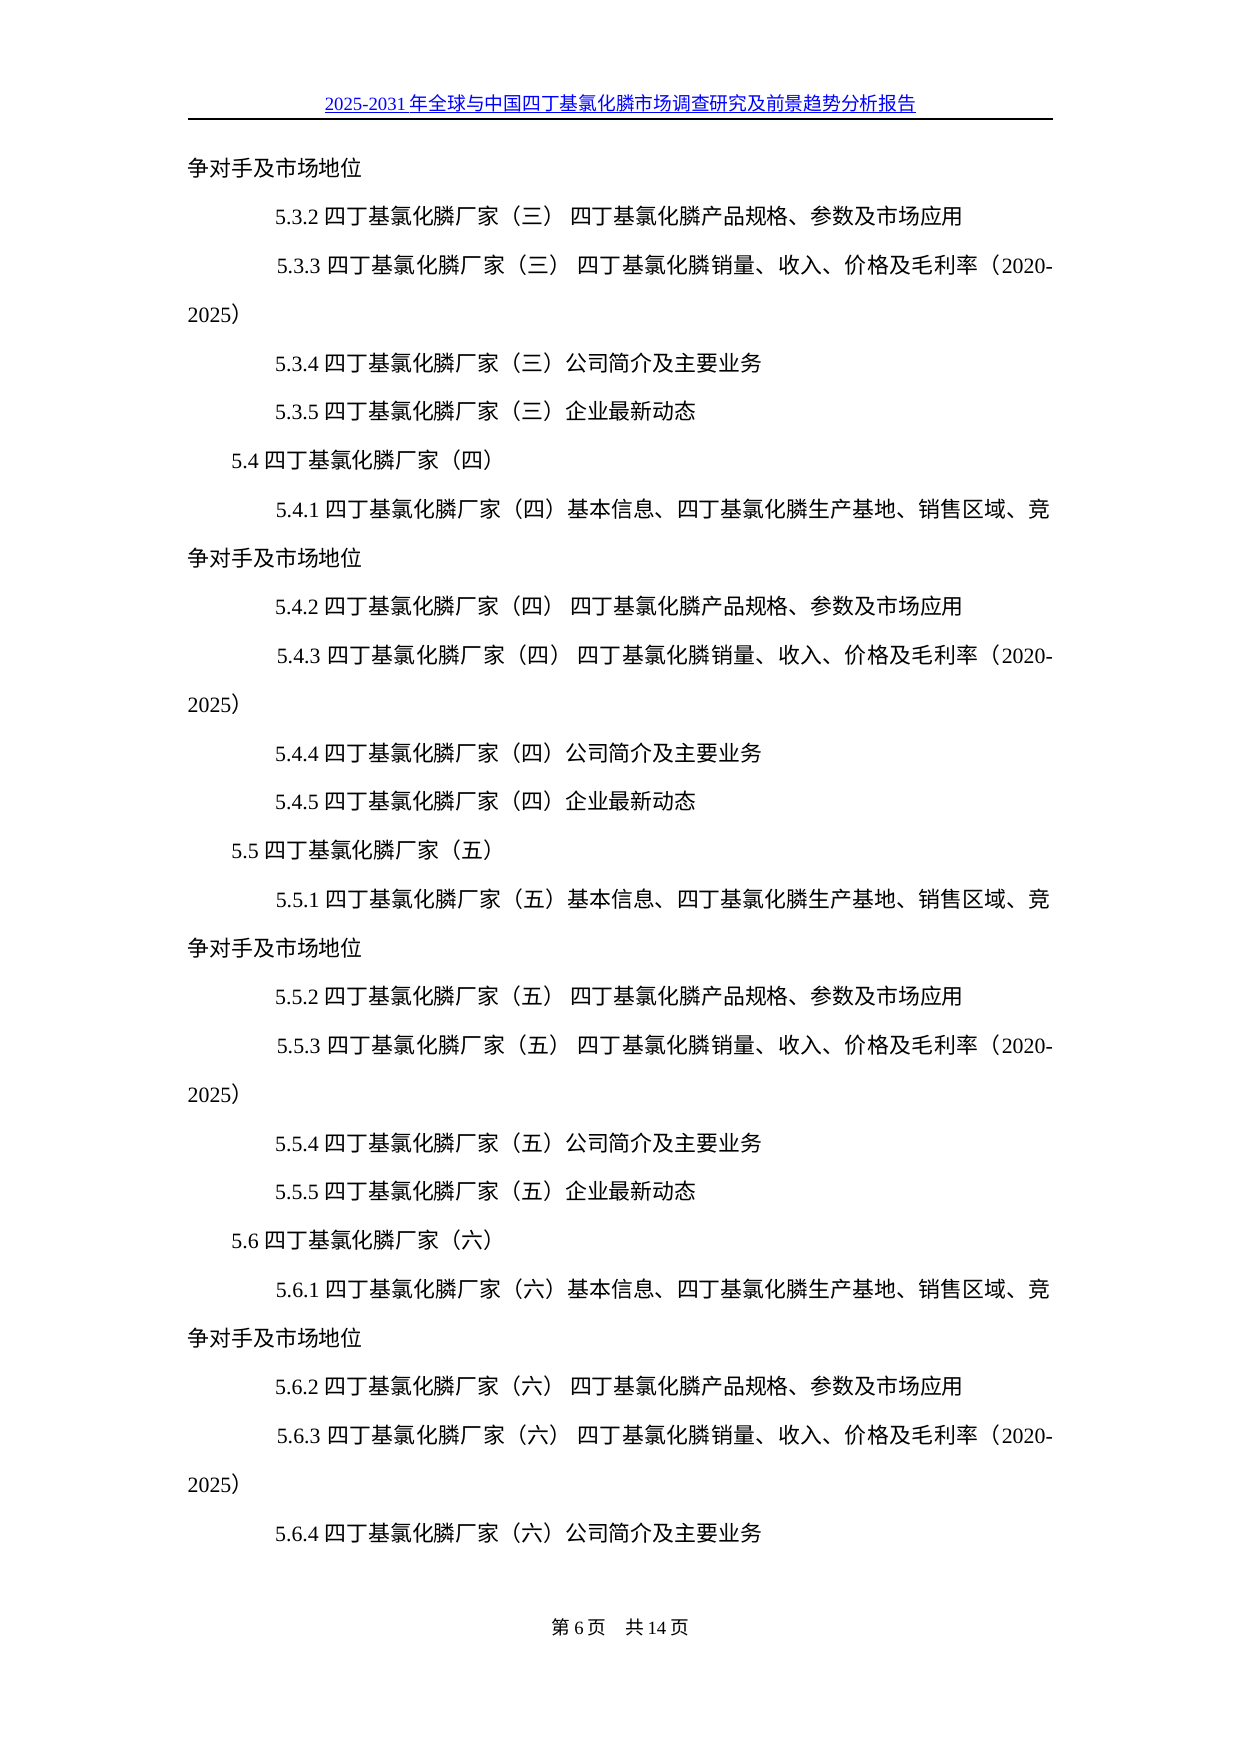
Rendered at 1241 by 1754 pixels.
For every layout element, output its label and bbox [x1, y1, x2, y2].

text [187, 150, 1053, 1548]
